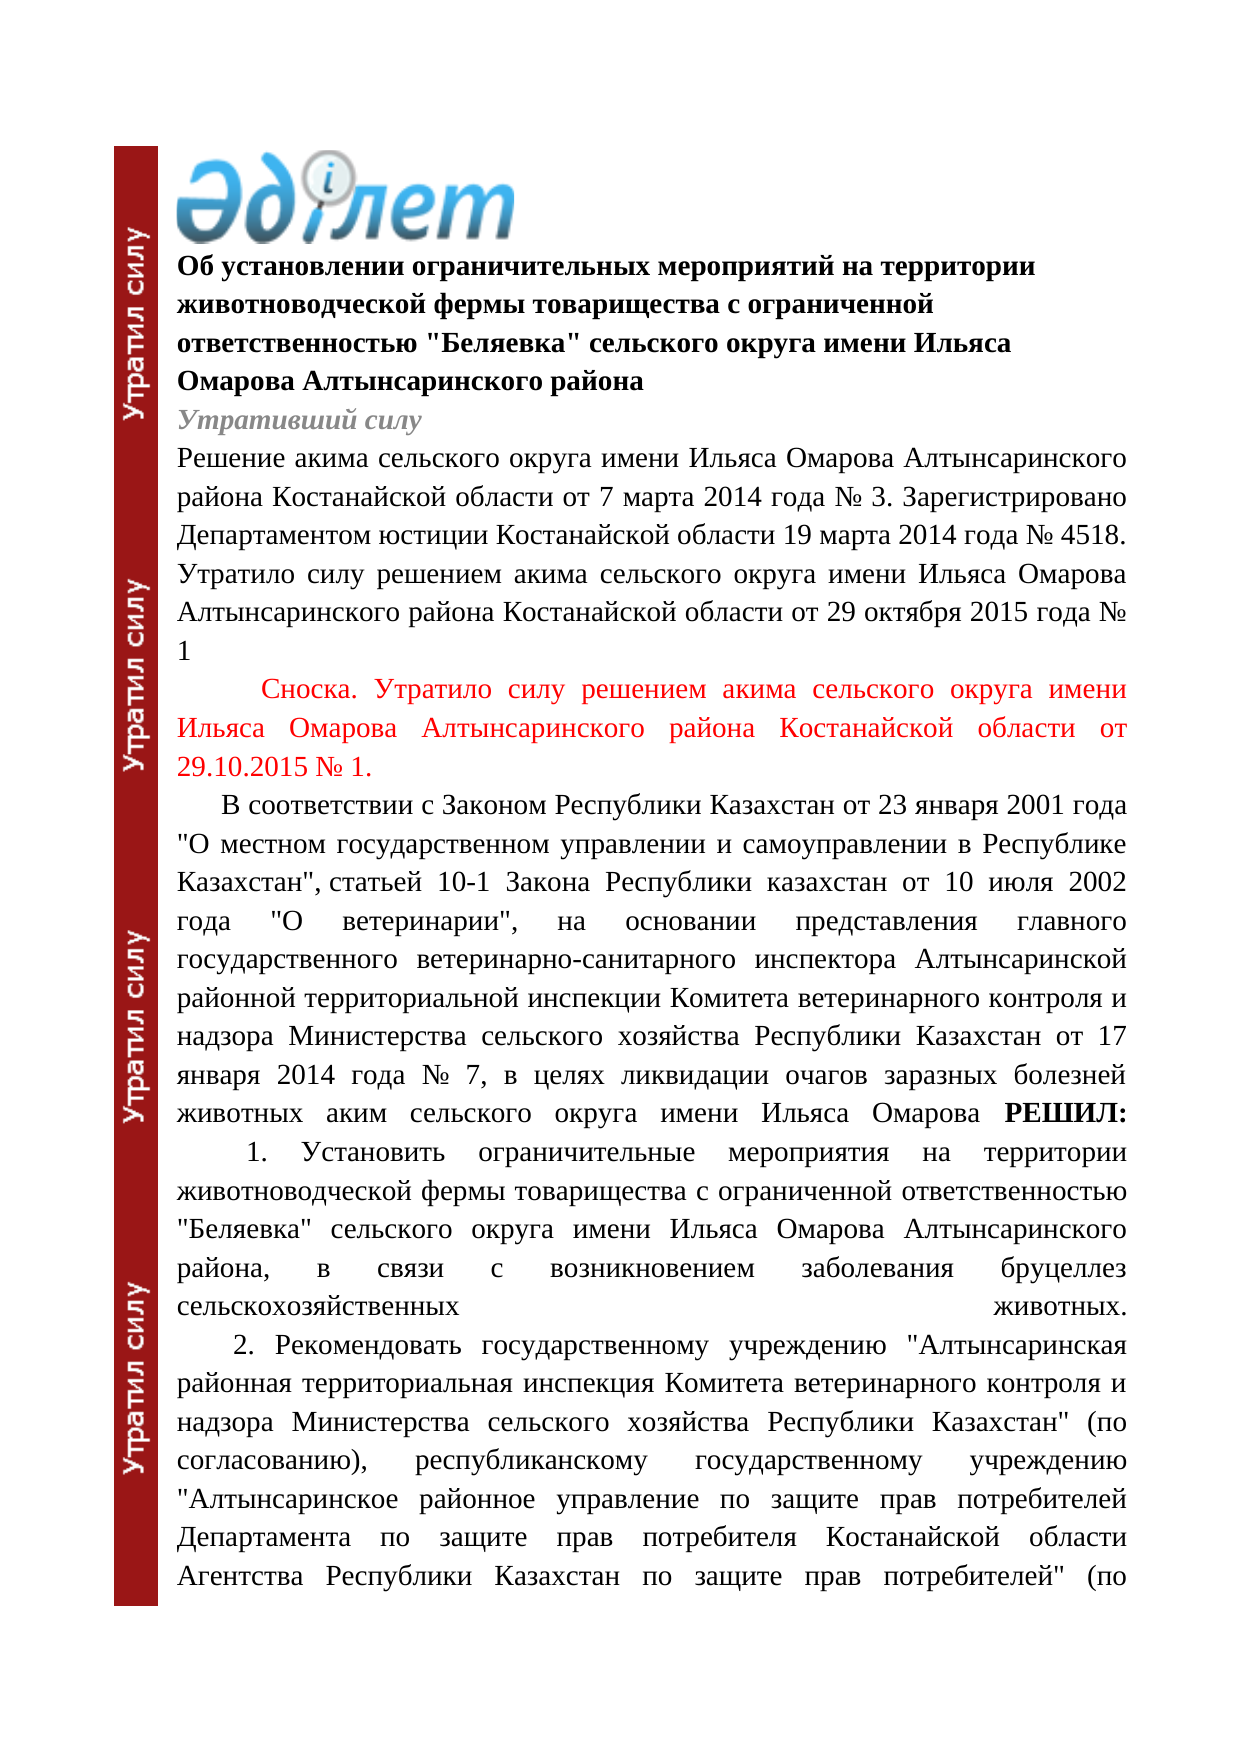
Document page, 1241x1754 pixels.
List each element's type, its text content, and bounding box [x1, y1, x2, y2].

picture [114, 1592, 158, 1606]
text Утративший силу [112, 402, 1128, 435]
picture [114, 782, 158, 787]
text Сноска. Утратило силу решением акима сельского округа имени Ильяса Омарова Алтынсаринского района Костанайской области от 29.10.2015 № 1. [112, 672, 1128, 782]
picture [114, 397, 158, 402]
text Решение акима сельского округа имени Ильяса Омарова Алтынсаринского района Костанайской области от 7 марта 2014 года № 3. Зарегистрировано Департаментом юстиции Костанайской области 19 марта 2014 года № 4518. Утратило силу решением акима сельского округа имени Ильяса Омарова Алтынсаринского района Костанайской области от 29 октября 2015 года № 1 [112, 440, 1128, 667]
picture [114, 146, 158, 248]
picture [114, 667, 158, 672]
picture [176, 150, 515, 244]
picture [114, 435, 158, 440]
text Об установлении ограничительных мероприятий на территории животноводческой фермы товарищества с ограниченной ответственностью "Беляевка" сельского округа имени Ильяса Омарова Алтынсаринского района [112, 248, 1128, 397]
